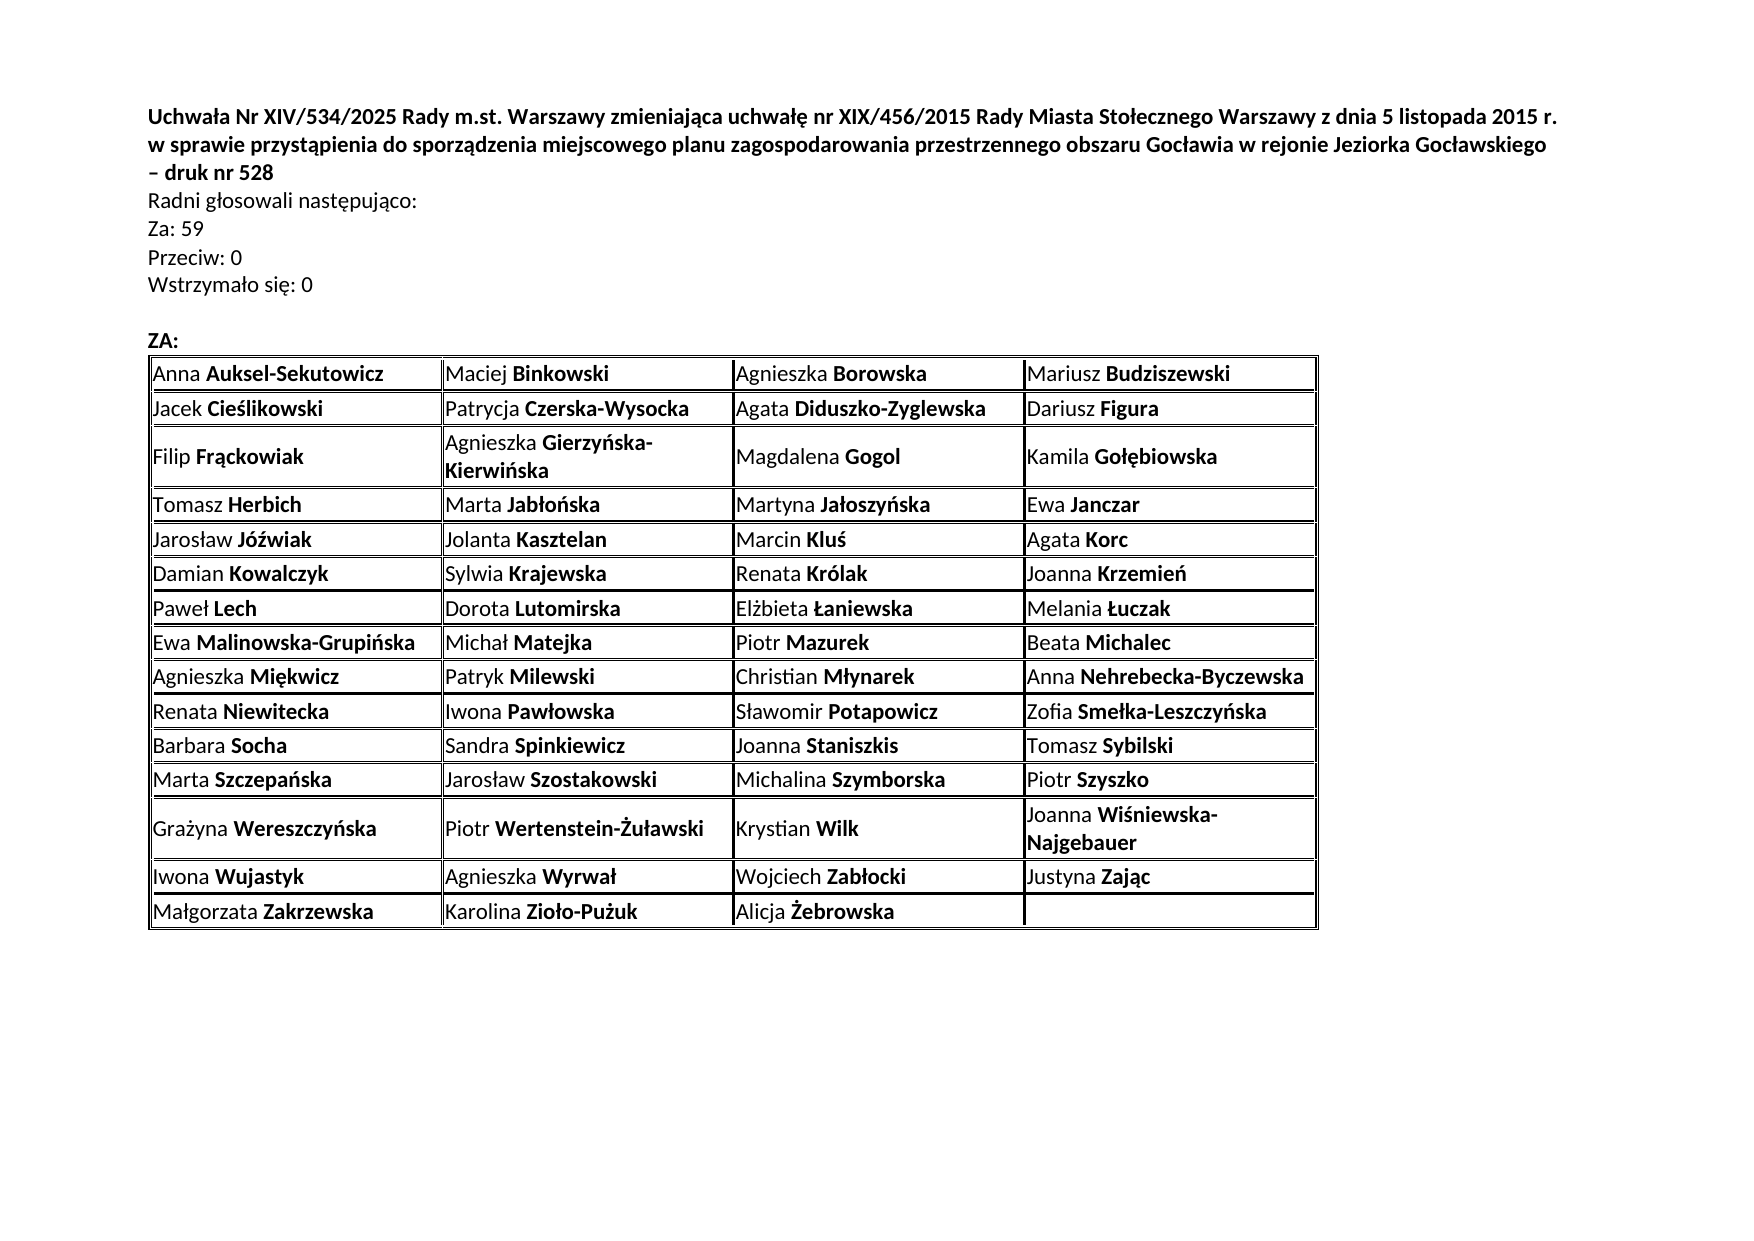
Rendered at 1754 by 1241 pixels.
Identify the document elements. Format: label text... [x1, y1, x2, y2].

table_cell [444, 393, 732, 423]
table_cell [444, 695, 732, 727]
text Uchwała Nr XIV/534/2025 Rady m.st. Warszawy zmieniająca uchwałę nr XIX/456/2015 Rady Miasta Stołecznego Warszawy z dnia 5 listopada 2015 r. w sprawie przystąpienia do sporządzenia miejscowego planu zagospodarowania przestrzennego obszaru Gocławia w rejonie Jeziorka Gocławskiego – druk nr 528 Radni głosowali następująco: Za: 59 Przeciw: 0 Wstrzymało się: 0 ZA: [148, 102, 1606, 355]
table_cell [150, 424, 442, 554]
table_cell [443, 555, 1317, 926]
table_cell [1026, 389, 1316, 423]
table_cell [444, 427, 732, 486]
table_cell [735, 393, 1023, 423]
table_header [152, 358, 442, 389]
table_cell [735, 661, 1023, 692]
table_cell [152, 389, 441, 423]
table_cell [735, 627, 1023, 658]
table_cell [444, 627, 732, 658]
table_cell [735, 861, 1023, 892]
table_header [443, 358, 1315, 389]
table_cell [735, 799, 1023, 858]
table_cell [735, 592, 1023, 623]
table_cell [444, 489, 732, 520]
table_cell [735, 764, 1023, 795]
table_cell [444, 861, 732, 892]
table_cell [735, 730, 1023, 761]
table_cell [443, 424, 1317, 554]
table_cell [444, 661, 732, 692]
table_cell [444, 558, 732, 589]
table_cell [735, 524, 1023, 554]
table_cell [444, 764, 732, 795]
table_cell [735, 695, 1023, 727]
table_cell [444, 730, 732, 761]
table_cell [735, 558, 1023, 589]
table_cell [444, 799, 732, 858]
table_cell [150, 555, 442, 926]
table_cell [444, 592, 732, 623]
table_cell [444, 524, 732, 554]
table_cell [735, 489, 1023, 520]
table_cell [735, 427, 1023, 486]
